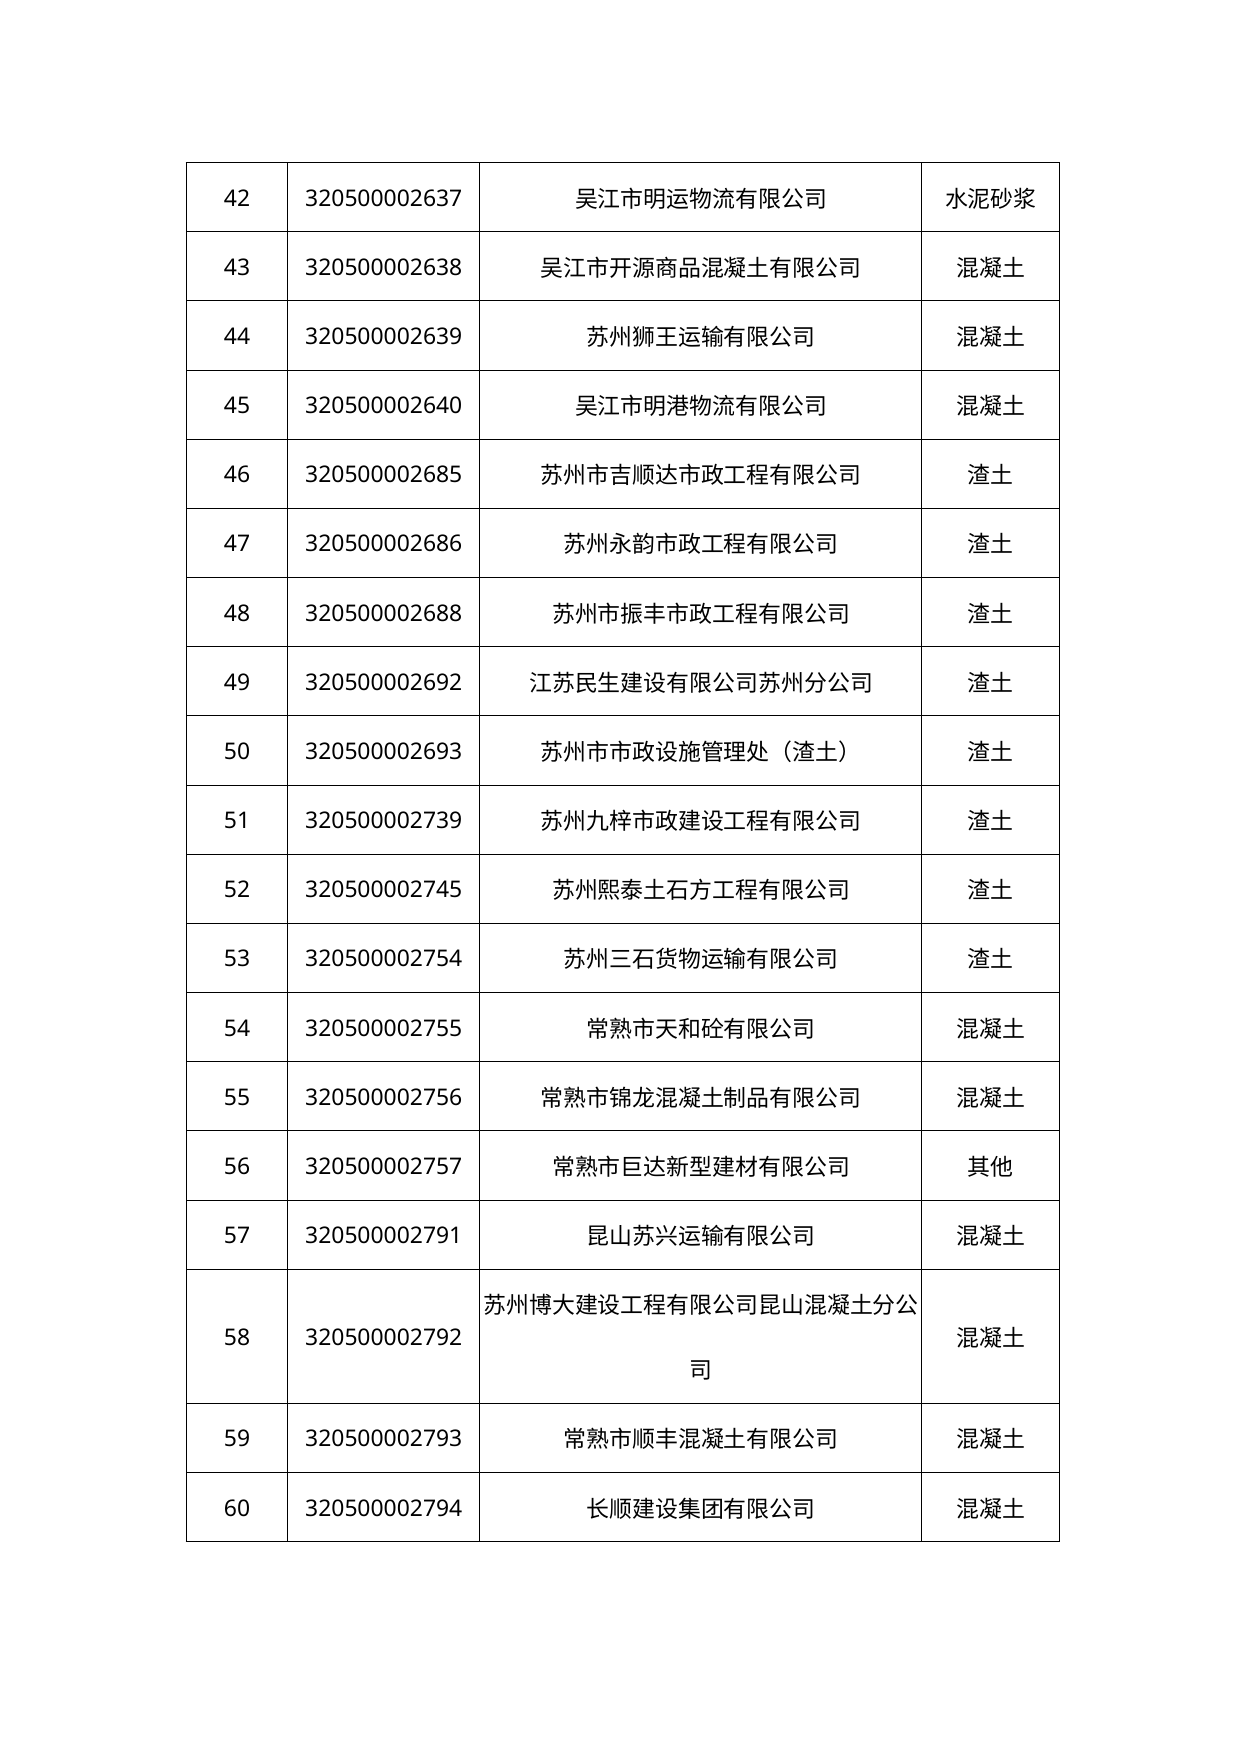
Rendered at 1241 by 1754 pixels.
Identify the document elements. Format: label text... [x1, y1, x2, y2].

table_cell 混凝土 [922, 1201, 1059, 1269]
table_cell 吴江市明港物流有限公司 [480, 371, 921, 439]
table_cell 常熟市顺丰混凝土有限公司 [480, 1404, 921, 1472]
table_cell 320500002640 [288, 371, 479, 439]
table_cell 46 [187, 440, 287, 508]
table_cell 渣土 [922, 716, 1059, 784]
table_cell 320500002693 [288, 716, 479, 784]
table_cell 渣土 [922, 578, 1059, 646]
table_cell 苏州熙泰土石方工程有限公司 [480, 855, 921, 923]
table_cell 吴江市开源商品混凝土有限公司 [480, 232, 921, 300]
table_cell 苏州市吉顺达市政工程有限公司 [480, 440, 921, 508]
table_cell 56 [187, 1131, 287, 1199]
table_cell 渣土 [922, 509, 1059, 577]
table_cell 43 [187, 232, 287, 300]
table_cell 51 [187, 786, 287, 854]
table_cell 长顺建设集团有限公司 [480, 1473, 921, 1541]
table_cell 水泥砂浆 [922, 163, 1059, 231]
table_cell 59 [187, 1404, 287, 1472]
table_cell 47 [187, 509, 287, 577]
table_cell 渣土 [922, 647, 1059, 715]
table_cell 混凝土 [922, 993, 1059, 1061]
table_cell 混凝土 [922, 232, 1059, 300]
table_cell 常熟市天和砼有限公司 [480, 993, 921, 1061]
table_cell 54 [187, 993, 287, 1061]
table_cell 吴江市明运物流有限公司 [480, 163, 921, 231]
table_cell 45 [187, 371, 287, 439]
table_cell 混凝土 [922, 1473, 1059, 1541]
table_cell 苏州市振丰市政工程有限公司 [480, 578, 921, 646]
table_cell 苏州市市政设施管理处（渣土） [480, 716, 921, 784]
table_cell 42 [187, 163, 287, 231]
table_cell 江苏民生建设有限公司苏州分公司 [480, 647, 921, 715]
table_cell 44 [187, 301, 287, 369]
table_cell 320500002793 [288, 1404, 479, 1472]
table_cell 49 [187, 647, 287, 715]
table_cell 渣土 [922, 786, 1059, 854]
table_cell 常熟市锦龙混凝土制品有限公司 [480, 1062, 921, 1130]
table_cell 52 [187, 855, 287, 923]
table_cell 320500002688 [288, 578, 479, 646]
table_cell 苏州狮王运输有限公司 [480, 301, 921, 369]
table_cell 320500002754 [288, 924, 479, 992]
table_cell 320500002638 [288, 232, 479, 300]
table_cell 320500002685 [288, 440, 479, 508]
table_cell 混凝土 [922, 1062, 1059, 1130]
table_cell 苏州永韵市政工程有限公司 [480, 509, 921, 577]
table_cell 混凝土 [922, 1270, 1059, 1403]
table_cell 苏州博大建设工程有限公司昆山混凝土分公司 [480, 1270, 921, 1403]
table_cell 混凝土 [922, 371, 1059, 439]
table_cell 苏州三石货物运输有限公司 [480, 924, 921, 992]
table_cell 320500002794 [288, 1473, 479, 1541]
table_cell 53 [187, 924, 287, 992]
table_cell 50 [187, 716, 287, 784]
table_cell 320500002745 [288, 855, 479, 923]
table_cell 57 [187, 1201, 287, 1269]
table_cell 320500002756 [288, 1062, 479, 1130]
table_cell 混凝土 [922, 301, 1059, 369]
table_cell 320500002792 [288, 1270, 479, 1403]
table_cell 320500002639 [288, 301, 479, 369]
table_cell 常熟市巨达新型建材有限公司 [480, 1131, 921, 1199]
table_cell 60 [187, 1473, 287, 1541]
table_cell 苏州九梓市政建设工程有限公司 [480, 786, 921, 854]
table_cell 混凝土 [922, 1404, 1059, 1472]
table_cell 320500002637 [288, 163, 479, 231]
table_cell 320500002791 [288, 1201, 479, 1269]
table_cell 320500002739 [288, 786, 479, 854]
table_cell 渣土 [922, 924, 1059, 992]
table_cell 渣土 [922, 440, 1059, 508]
table_cell 320500002757 [288, 1131, 479, 1199]
table_cell 320500002686 [288, 509, 479, 577]
table_cell 渣土 [922, 855, 1059, 923]
table_cell 55 [187, 1062, 287, 1130]
table_cell 58 [187, 1270, 287, 1403]
table_cell 其他 [922, 1131, 1059, 1199]
table_cell 320500002755 [288, 993, 479, 1061]
table_cell 48 [187, 578, 287, 646]
table_cell 320500002692 [288, 647, 479, 715]
table_cell 昆山苏兴运输有限公司 [480, 1201, 921, 1269]
